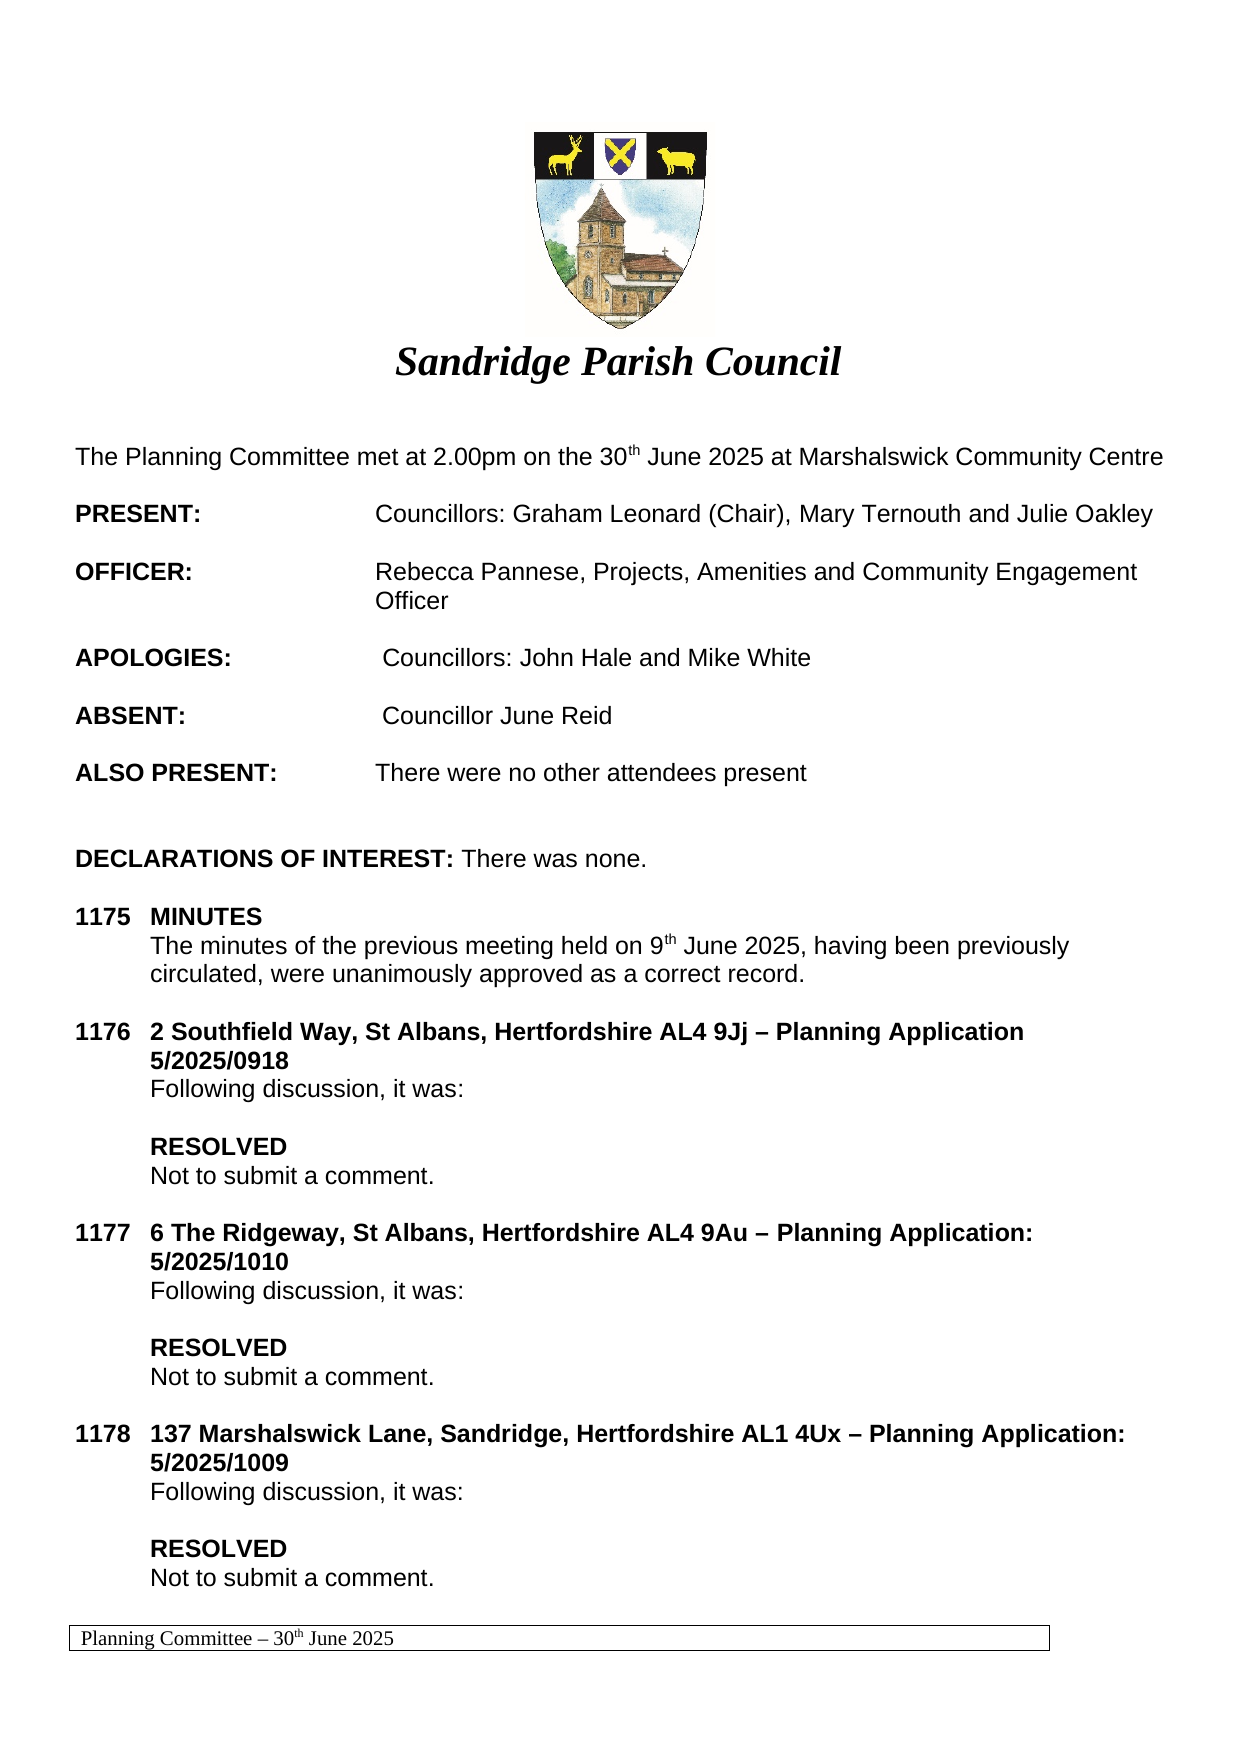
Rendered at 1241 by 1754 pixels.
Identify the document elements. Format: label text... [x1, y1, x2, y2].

text Sandridge Parish Council [75, 337, 1165, 384]
text ABSENT: Councillor June Reid [75, 701, 1165, 729]
text PRESENT: Councillors: Graham Leonard (Chair), Mary Ternouth and Julie Oakley [75, 499, 1165, 528]
text DECLARATIONS OF INTEREST: There was none. [75, 844, 1165, 873]
text Not to submit a comment. [75, 1362, 1165, 1391]
text APOLOGIES: Councillors: John Hale and Mike White [75, 643, 1165, 672]
text Following discussion, it was: [75, 1276, 1165, 1304]
picture [524, 122, 716, 337]
text 1177 6 The Ridgeway, St Albans, Hertfordshire AL4 9Au – Planning Application: 5/2025/1010 [75, 1218, 1165, 1276]
text Following discussion, it was: [150, 1074, 1165, 1103]
text The Planning Committee met at 2.00pm on the 30th June 2025 at Marshalswick Community Centre [75, 442, 1165, 471]
text 1178 137 Marshalswick Lane, Sandridge, Hertfordshire AL1 4Ux – Planning Application: 5/2025/1009 [75, 1419, 1165, 1477]
text OFFICER: Rebecca Pannese, Projects, Amenities and Community Engagement Officer [75, 557, 1165, 614]
text The minutes of the previous meeting held on 9th June 2025, having been previously circulated, were unanimously approved as a correct record. [150, 931, 1165, 988]
text 1176 2 Southfield Way, St Albans, Hertfordshire AL4 9Jj – Planning Application 5/2025/0918 [75, 1017, 1165, 1074]
text Following discussion, it was: [150, 1477, 1165, 1506]
text ALSO PRESENT: There were no other attendees present [75, 758, 1165, 787]
text RESOLVED [75, 1534, 1165, 1563]
text Not to submit a comment. [75, 1563, 1165, 1592]
text Not to submit a comment. [75, 1161, 1165, 1189]
text 1175 MINUTES [75, 902, 1165, 931]
text RESOLVED [75, 1132, 1165, 1161]
text RESOLVED [75, 1333, 1165, 1362]
